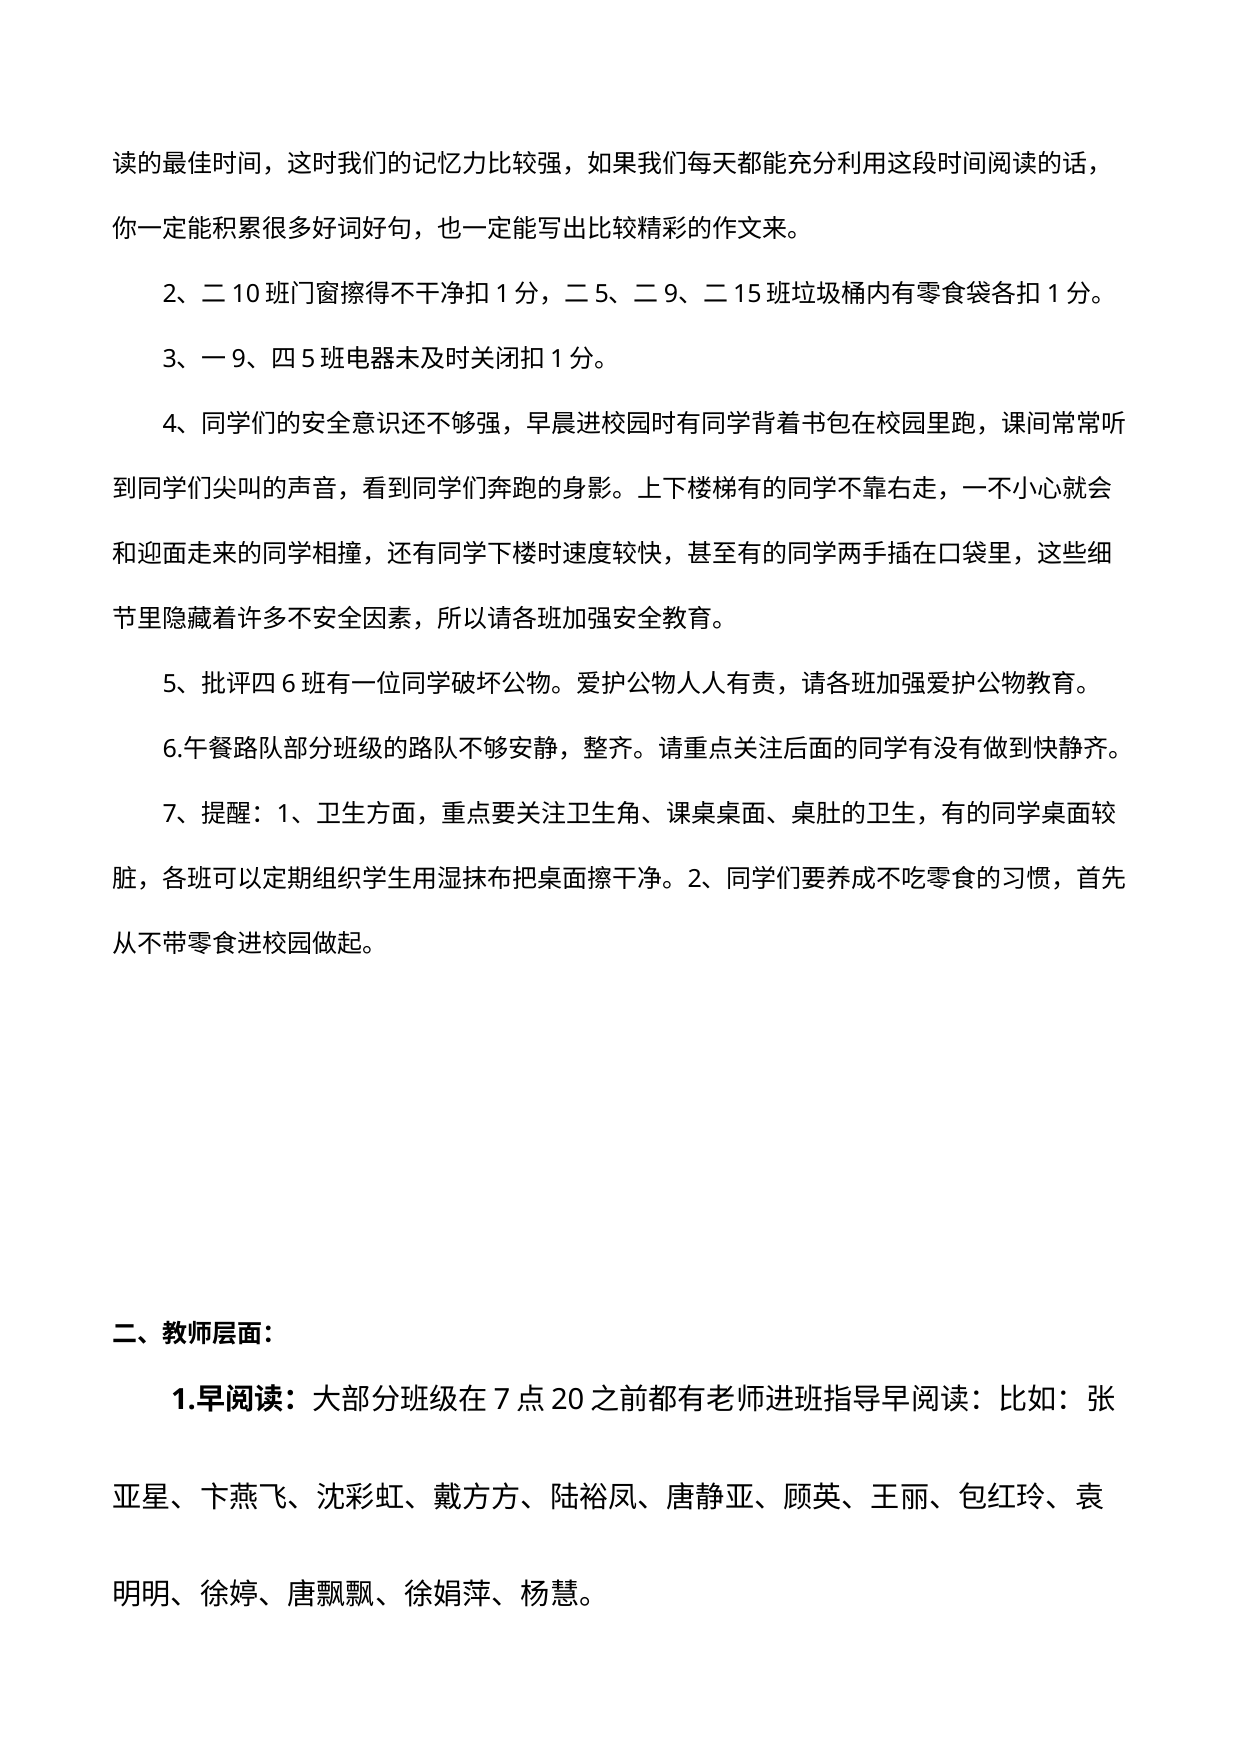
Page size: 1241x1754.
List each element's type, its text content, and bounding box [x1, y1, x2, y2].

text 5、批评四6班有一位同学破坏公物。爱护公物人人有责，请各班加强爱护公物教育。 [112, 649, 1128, 714]
text 3、一9、四5班电器未及时关闭扣1分。 [112, 324, 1128, 389]
text 2、二10班门窗擦得不干净扣1分，二5、二9、二15班垃圾桶内有零食袋各扣1分。 [112, 259, 1128, 324]
text 4、同学们的安全意识还不够强，早晨进校园时有同学背着书包在校园里跑，课间常常听到同学们尖叫的声音，看到同学们奔跑的身影。上下楼梯有的同学不靠右走，一不小心就会和迎面走来的同学相撞，还有同学下楼时速度较快，甚至有的同学两手插在口袋里，这些细节里隐藏着许多不安全因素，所以请各班加强安全教育。 [112, 389, 1128, 649]
text 1.早阅读：大部分班级在7点20之前都有老师进班指导早阅读：比如：张亚星、卞燕飞、沈彩虹、戴方方、陆裕凤、唐静亚、顾英、王丽、包红玲、袁明明、徐婷、唐飘飘、徐娟萍、杨慧。 [112, 1364, 1128, 1624]
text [112, 129, 1128, 259]
text 6.午餐路队部分班级的路队不够安静，整齐。请重点关注后面的同学有没有做到快静齐。 [112, 714, 1128, 779]
text 7、提醒：1、卫生方面，重点要关注卫生角、课桌桌面、桌肚的卫生，有的同学桌面较脏，各班可以定期组织学生用湿抹布把桌面擦干净。2、同学们要养成不吃零食的习惯，首先从不带零食进校园做起。 [112, 779, 1128, 974]
text 二、教师层面： [112, 1299, 1128, 1364]
